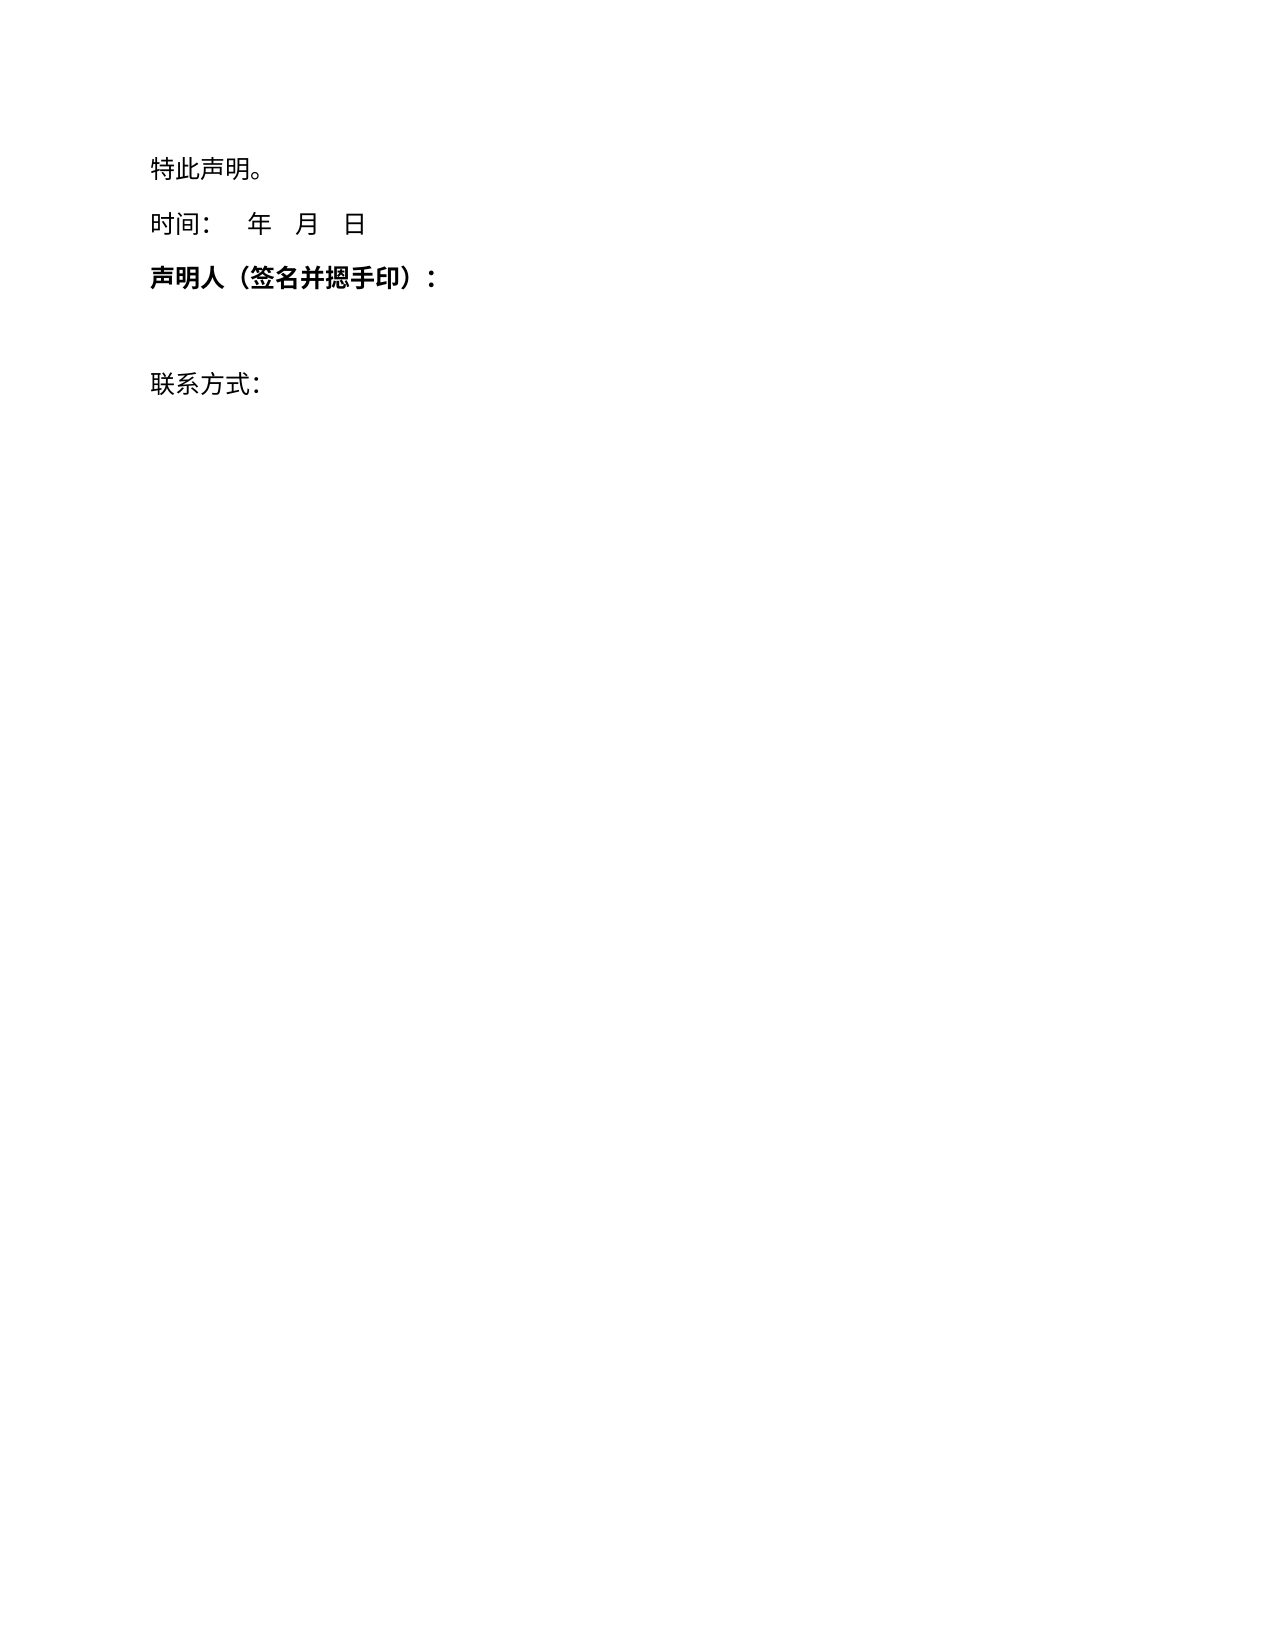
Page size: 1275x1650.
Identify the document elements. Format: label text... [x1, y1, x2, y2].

text 时间： 年 月 日 [150, 204, 1125, 241]
text 声明人（签名并摁手印）： [150, 259, 1125, 295]
text 联系方式： [150, 364, 1125, 400]
text 特此声明。 [150, 150, 1125, 186]
